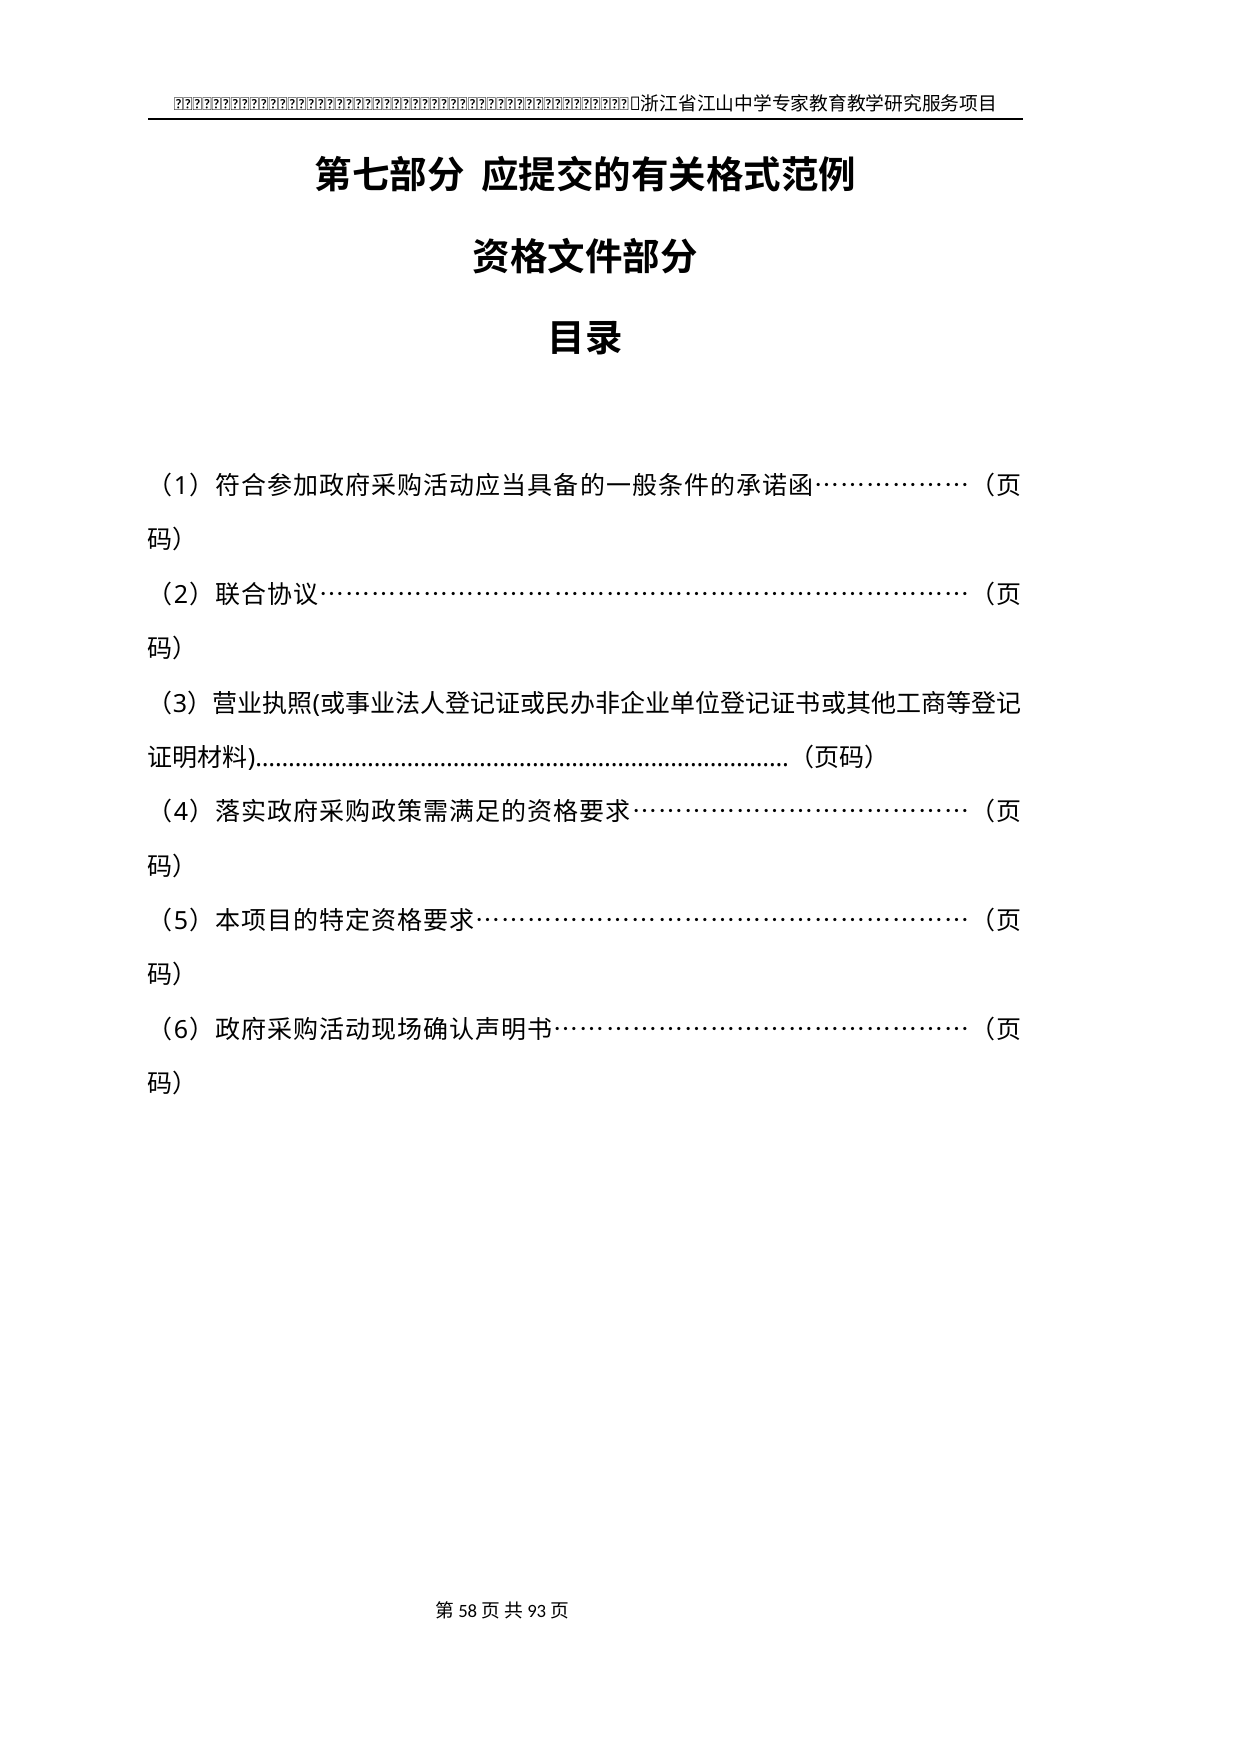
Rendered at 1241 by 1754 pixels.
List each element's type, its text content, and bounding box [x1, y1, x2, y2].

text 资格文件部分 [148, 226, 1023, 281]
text 目录 [148, 308, 1023, 362]
text （6）政府采购活动现场确认声明书…………………………………………（页码） [148, 1009, 1023, 1100]
text （5）本项目的特定资格要求…………………………………………………（页码） [148, 901, 1023, 991]
text （1）符合参加政府采购活动应当具备的一般条件的承诺函………………（页码） [148, 466, 1023, 556]
text （2）联合协议…………………………………………………………………（页码） [148, 574, 1023, 665]
text （4）落实政府采购政策需满足的资格要求…………………………………（页码） [148, 792, 1023, 882]
text （3）营业执照(或事业法人登记证或民办非企业单位登记证书或其他工商等登记证明材料)………………………………………………………………………（页码） [148, 683, 1023, 774]
text 第七部分 应提交的有关格式范例 [148, 145, 1023, 199]
